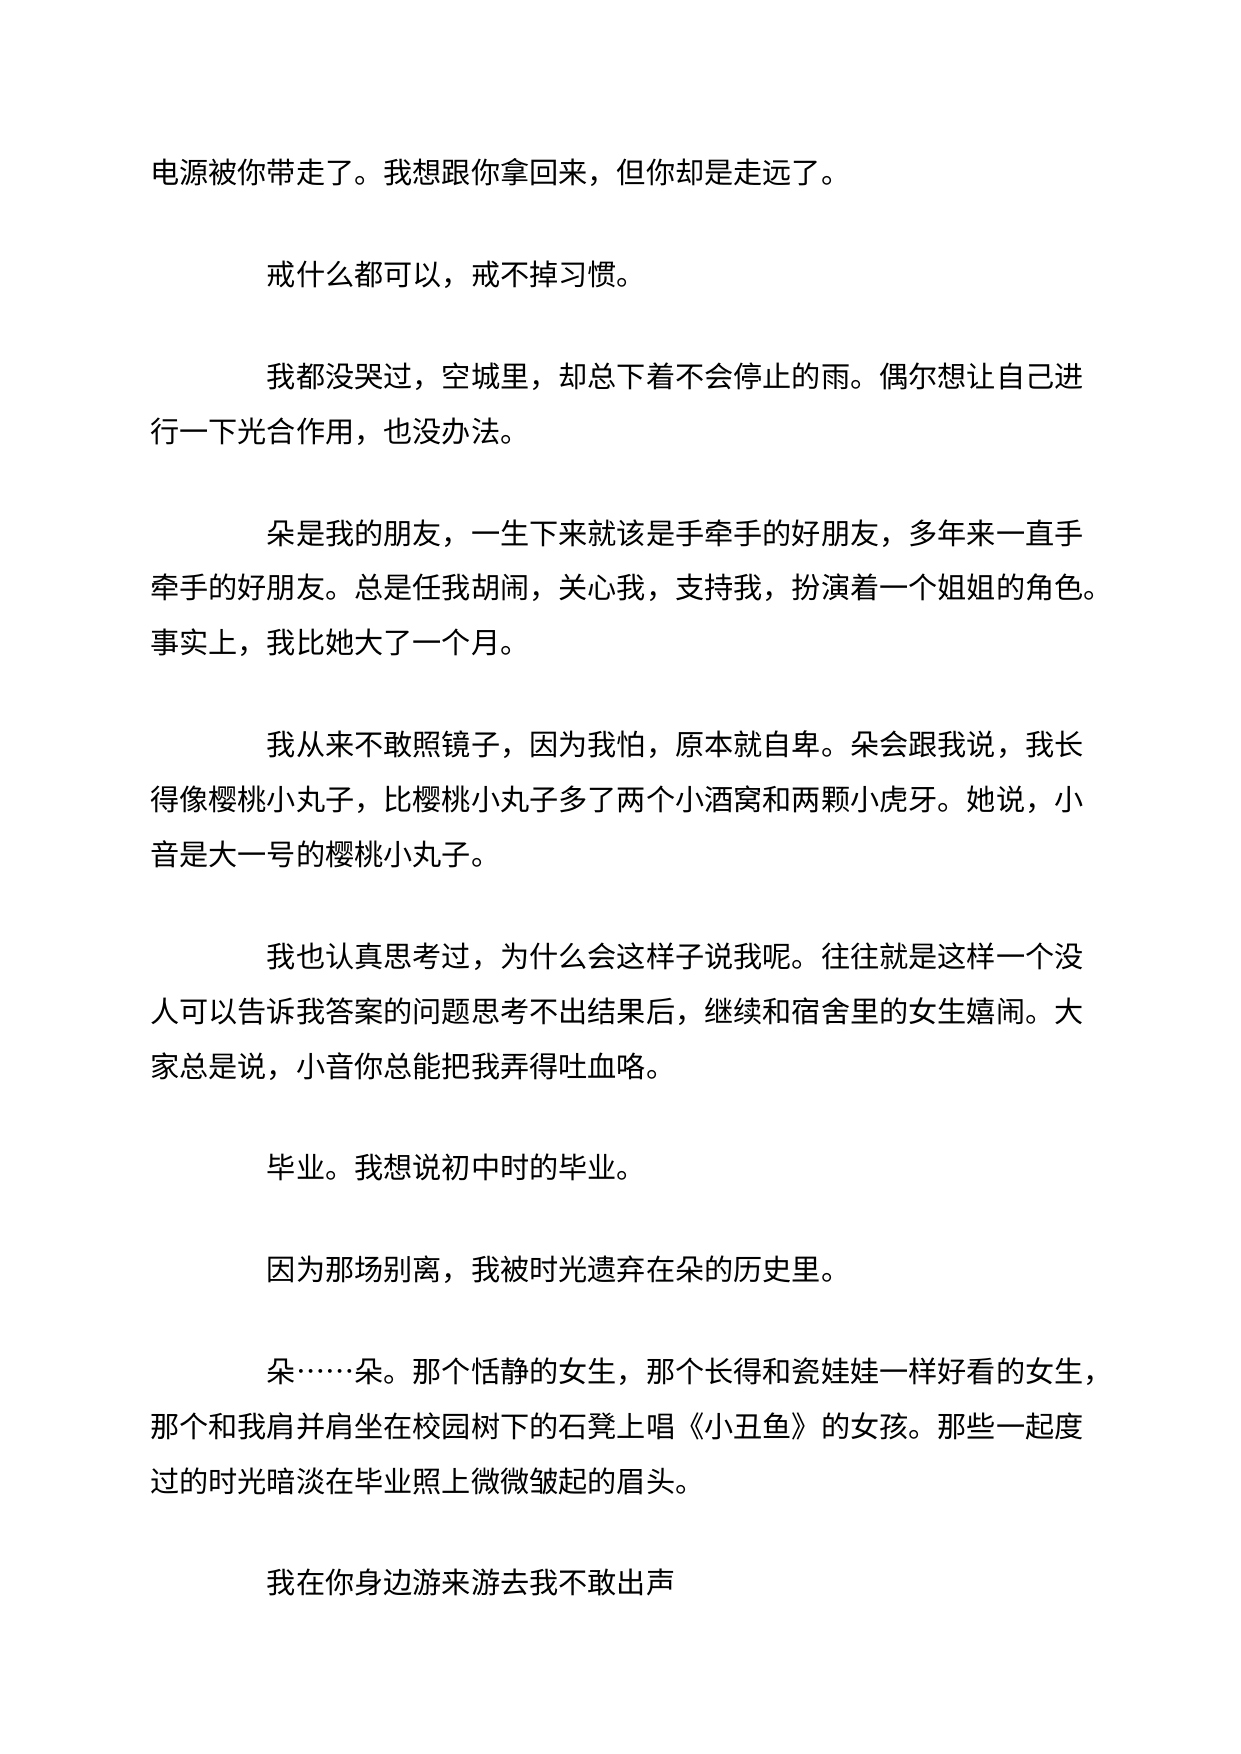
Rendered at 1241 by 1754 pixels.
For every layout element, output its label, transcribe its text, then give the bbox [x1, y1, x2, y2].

text 我都没哭过，空城里，却总下着不会停止的雨。偶尔想让自己进行一下光合作用，也没办法。 [150, 353, 1090, 451]
text 我在你身边游来游去我不敢出声 [150, 1560, 1090, 1602]
text 我从来不敢照镜子，因为我怕，原本就自卑。朵会跟我说，我长得像樱桃小丸子，比樱桃小丸子多了两个小酒窝和两颗小虎牙。她说，小音是大一号的樱桃小丸子。 [150, 722, 1090, 874]
text 我也认真思考过，为什么会这样子说我呢。往往就是这样一个没人可以告诉我答案的问题思考不出结果后，继续和宿舍里的女生嬉闹。大家总是说，小音你总能把我弄得吐血咯。 [150, 933, 1090, 1085]
text 戒什么都可以，戒不掉习惯。 [150, 252, 1090, 294]
text 因为那场别离，我被时光遗弃在朵的历史里。 [150, 1247, 1090, 1289]
text 毕业。我想说初中时的毕业。 [150, 1145, 1090, 1187]
text 朵……朵。那个恬静的女生，那个长得和瓷娃娃一样好看的女生，那个和我肩并肩坐在校园树下的石凳上唱《小丑鱼》的女孩。那些一起度过的时光暗淡在毕业照上微微皱起的眉头。 [150, 1348, 1090, 1501]
text 朵是我的朋友，一生下来就该是手牵手的好朋友，多年来一直手牵手的好朋友。总是任我胡闹，关心我，支持我，扮演着一个姐姐的角色。事实上，我比她大了一个月。 [150, 510, 1090, 662]
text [150, 150, 1090, 192]
